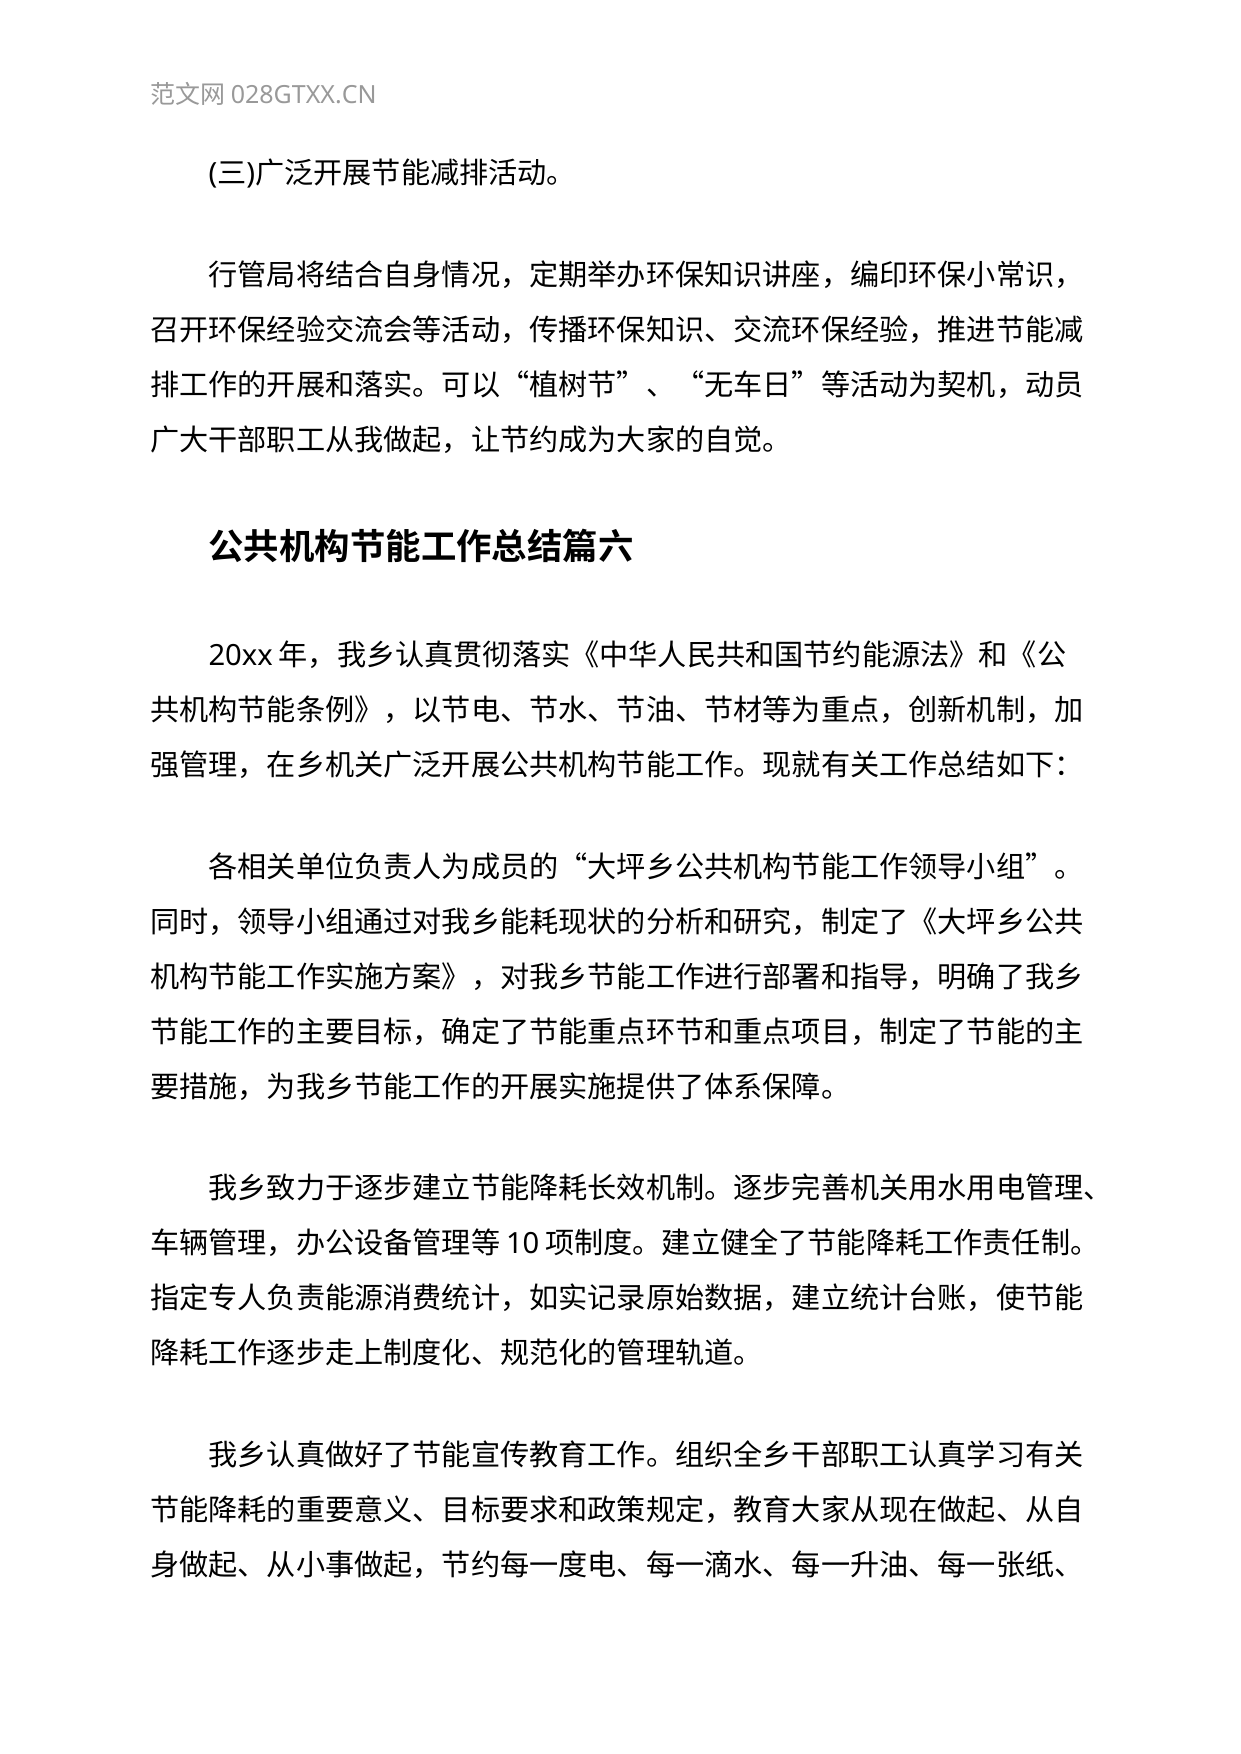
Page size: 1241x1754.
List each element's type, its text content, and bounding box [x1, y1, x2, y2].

text (三)广泛开展节能减排活动。 [150, 150, 1090, 192]
text 20xx年，我乡认真贯彻落实《中华人民共和国节约能源法》和《公共机构节能条例》，以节电、节水、节油、节材等为重点，创新机制，加强管理，在乡机关广泛开展公共机构节能工作。现就有关工作总结如下： [150, 632, 1090, 784]
text 行管局将结合自身情况，定期举办环保知识讲座，编印环保小常识，召开环保经验交流会等活动，传播环保知识、交流环保经验，推进节能减排工作的开展和落实。可以“植树节”、“无车日”等活动为契机，动员广大干部职工从我做起，让节约成为大家的自觉。 [150, 252, 1090, 459]
text 公共机构节能工作总结篇六 [150, 518, 1090, 570]
text 各相关单位负责人为成员的“大坪乡公共机构节能工作领导小组”。同时，领导小组通过对我乡能耗现状的分析和研究，制定了《大坪乡公共机构节能工作实施方案》，对我乡节能工作进行部署和指导，明确了我乡节能工作的主要目标，确定了节能重点环节和重点项目，制定了节能的主要措施，为我乡节能工作的开展实施提供了体系保障。 [150, 843, 1090, 1105]
text 我乡致力于逐步建立节能降耗长效机制。逐步完善机关用水用电管理、车辆管理，办公设备管理等10项制度。建立健全了节能降耗工作责任制。指定专人负责能源消费统计，如实记录原始数据，建立统计台账，使节能降耗工作逐步走上制度化、规范化的管理轨道。 [150, 1165, 1090, 1372]
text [150, 1431, 1090, 1583]
